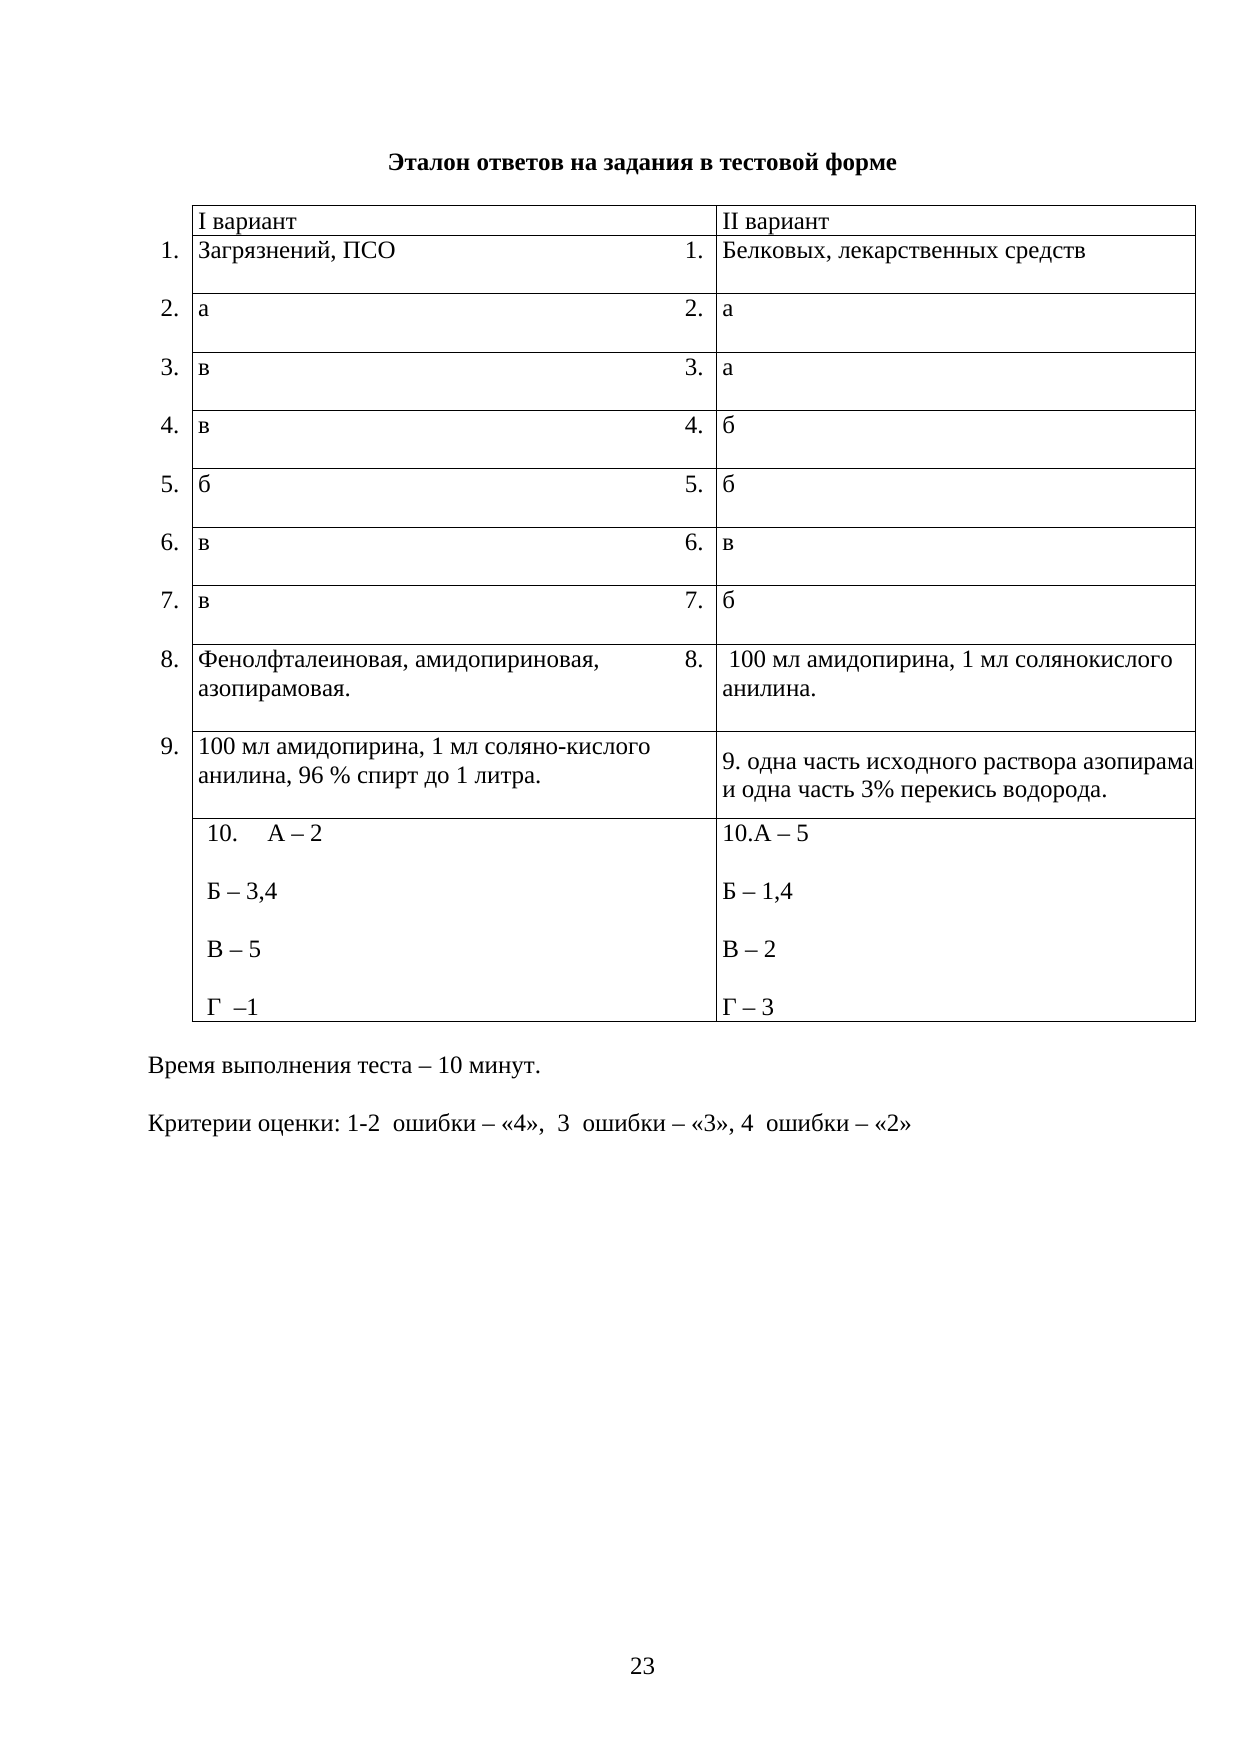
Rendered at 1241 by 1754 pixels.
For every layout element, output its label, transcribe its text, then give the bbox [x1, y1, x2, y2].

table_cell А – 2 Б – 3,4 В – 5 Г –1 [193, 819, 716, 1021]
table_cell б [717, 469, 1195, 527]
table_cell а [193, 294, 716, 351]
table_cell в [193, 411, 716, 468]
text Критерии оценки: 1-2 ошибки – «4», 3 ошибки – «3», 4 ошибки – «2» [148, 1108, 1137, 1137]
table_cell 9. одна часть исходного раствора азопирама и одна часть 3% перекись водорода. [717, 732, 1195, 818]
table_cell в [193, 586, 716, 643]
table_header I вариант [193, 206, 716, 234]
table_cell б [717, 411, 1195, 468]
table_cell б [717, 586, 1195, 643]
table_cell 100 мл амидопирина, 1 мл солянокислого анилина. [717, 645, 1195, 731]
table_cell а [717, 294, 1195, 351]
table_cell 10.А – 5 Б – 1,4 В – 2 Г – 3 [717, 819, 1195, 1021]
table_cell Загрязнений, ПСО [193, 236, 716, 293]
table_cell в [193, 528, 716, 585]
table_cell в [717, 528, 1195, 585]
table_cell б [193, 469, 716, 527]
table_cell Белковых, лекарственных средств [717, 236, 1195, 293]
table_cell а [717, 353, 1195, 410]
table_cell Фенолфталеиновая, амидопириновая, азопирамовая. [193, 645, 716, 731]
table_header II вариант [717, 206, 1195, 234]
text Эталон ответов на задания в тестовой форме [148, 147, 1137, 176]
table_cell в [193, 353, 716, 410]
text Время выполнения теста – 10 минут. [148, 1051, 1137, 1079]
table_cell 100 мл амидопирина, 1 мл соляно-кислого анилина, 96 % спирт до 1 литра. [193, 732, 716, 818]
